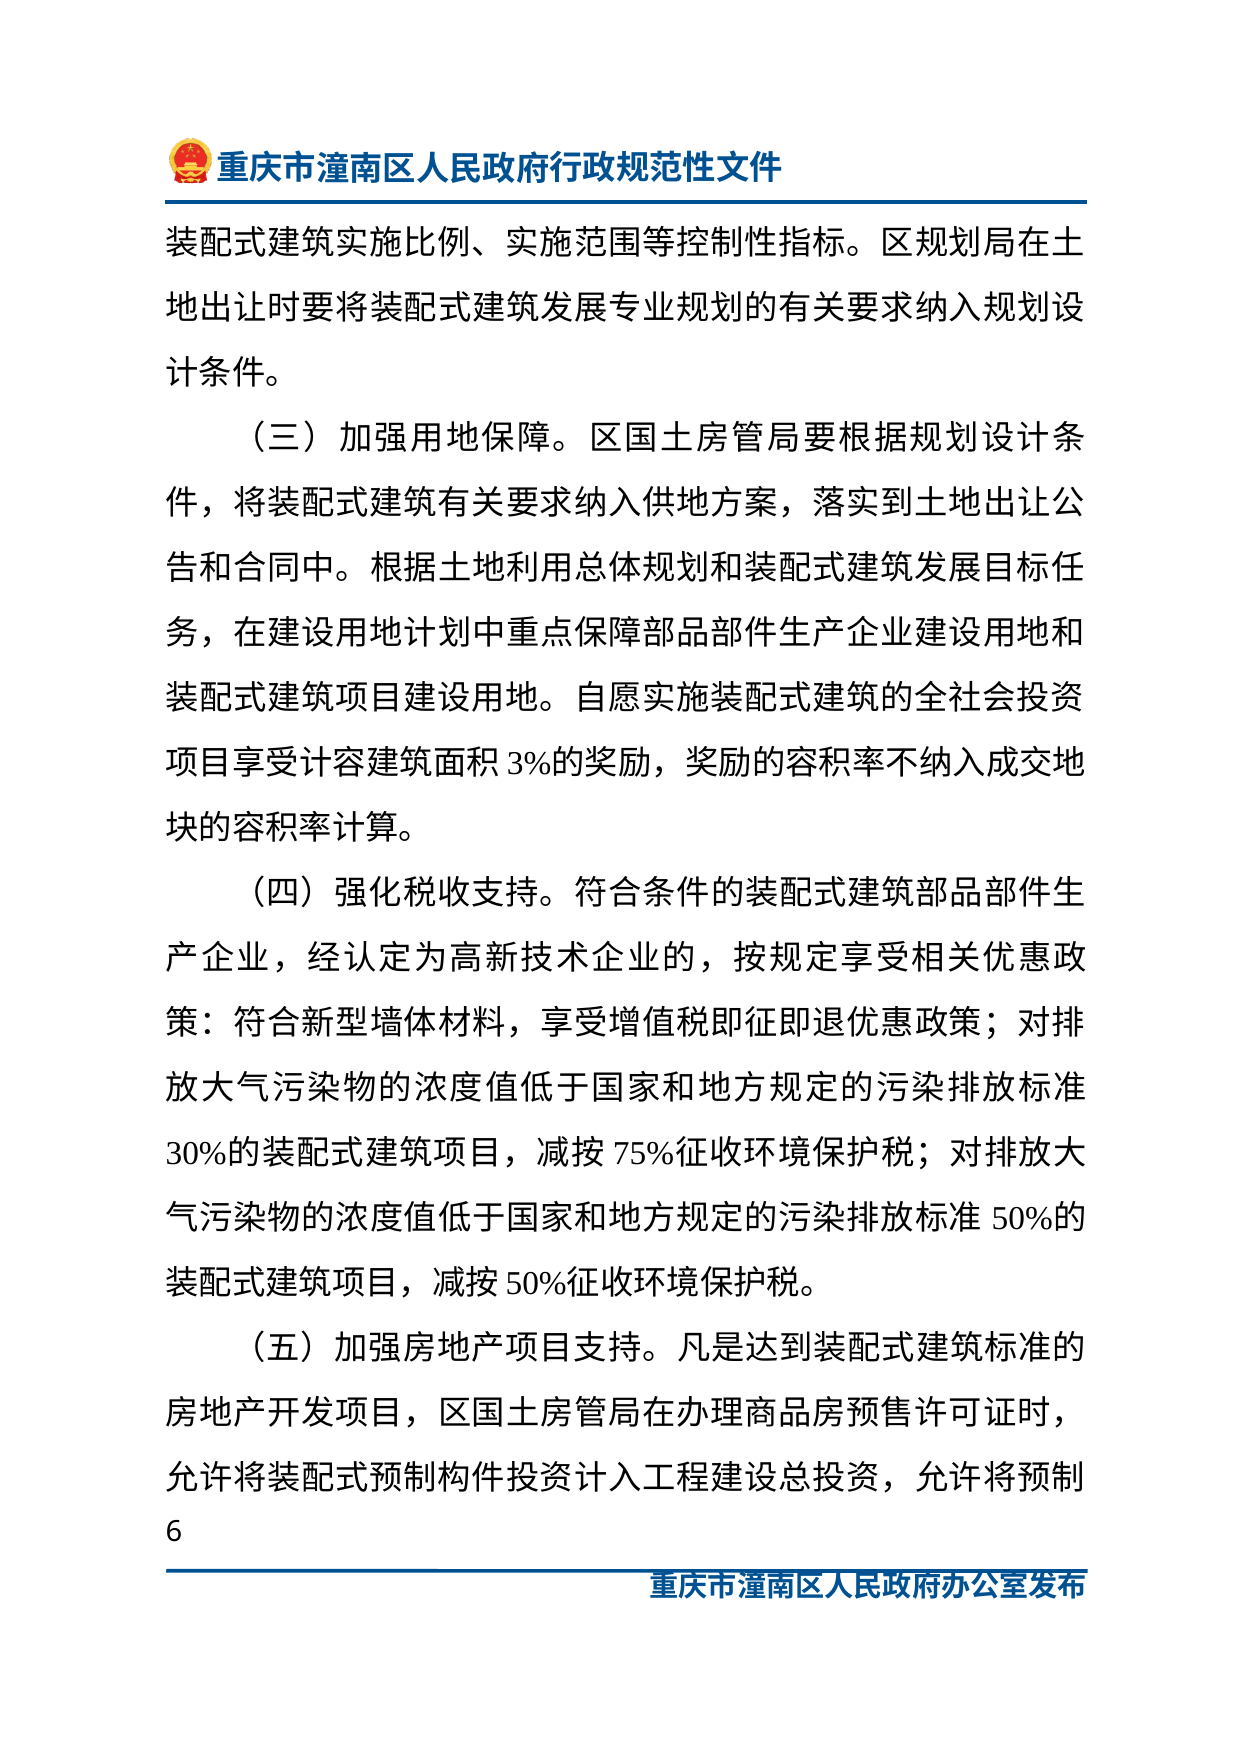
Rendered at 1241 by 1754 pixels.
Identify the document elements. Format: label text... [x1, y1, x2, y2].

text （四）强化税收支持。符合条件的装配式建筑部品部件生产企业，经认定为高新技术企业的，按规定享受相关优惠政策：符合新型墙体材料，享受增值税即征即退优惠政策；对排放大气污染物的浓度值低于国家和地方规定的污染排放标准30%的装配式建筑项目，减按75%征收环境保护税；对排放大气污染物的浓度值低于国家和地方规定的污染排放标准50%的装配式建筑项目，减按50%征收环境保护税。 [165, 857, 1087, 1312]
text （二）加强规划引领。由区城乡建委，区规划局配合及其他部门配合，编制《潼南区装配式建筑发展专业规划》，明确装配式建筑实施比例、实施范围等控制性指标。区规划局在土地出让时要将装配式建筑发展专业规划的有关要求纳入规划设计条件。 [165, 207, 1087, 402]
picture [165, 136, 216, 187]
text （三）加强用地保障。区国土房管局要根据规划设计条件，将装配式建筑有关要求纳入供地方案，落实到土地出让公告和合同中。根据土地利用总体规划和装配式建筑发展目标任务，在建设用地计划中重点保障部品部件生产企业建设用地和装配式建筑项目建设用地。自愿实施装配式建筑的全社会投资项目享受计容建筑面积3%的奖励，奖励的容积率不纳入成交地块的容积率计算。 [165, 402, 1087, 857]
